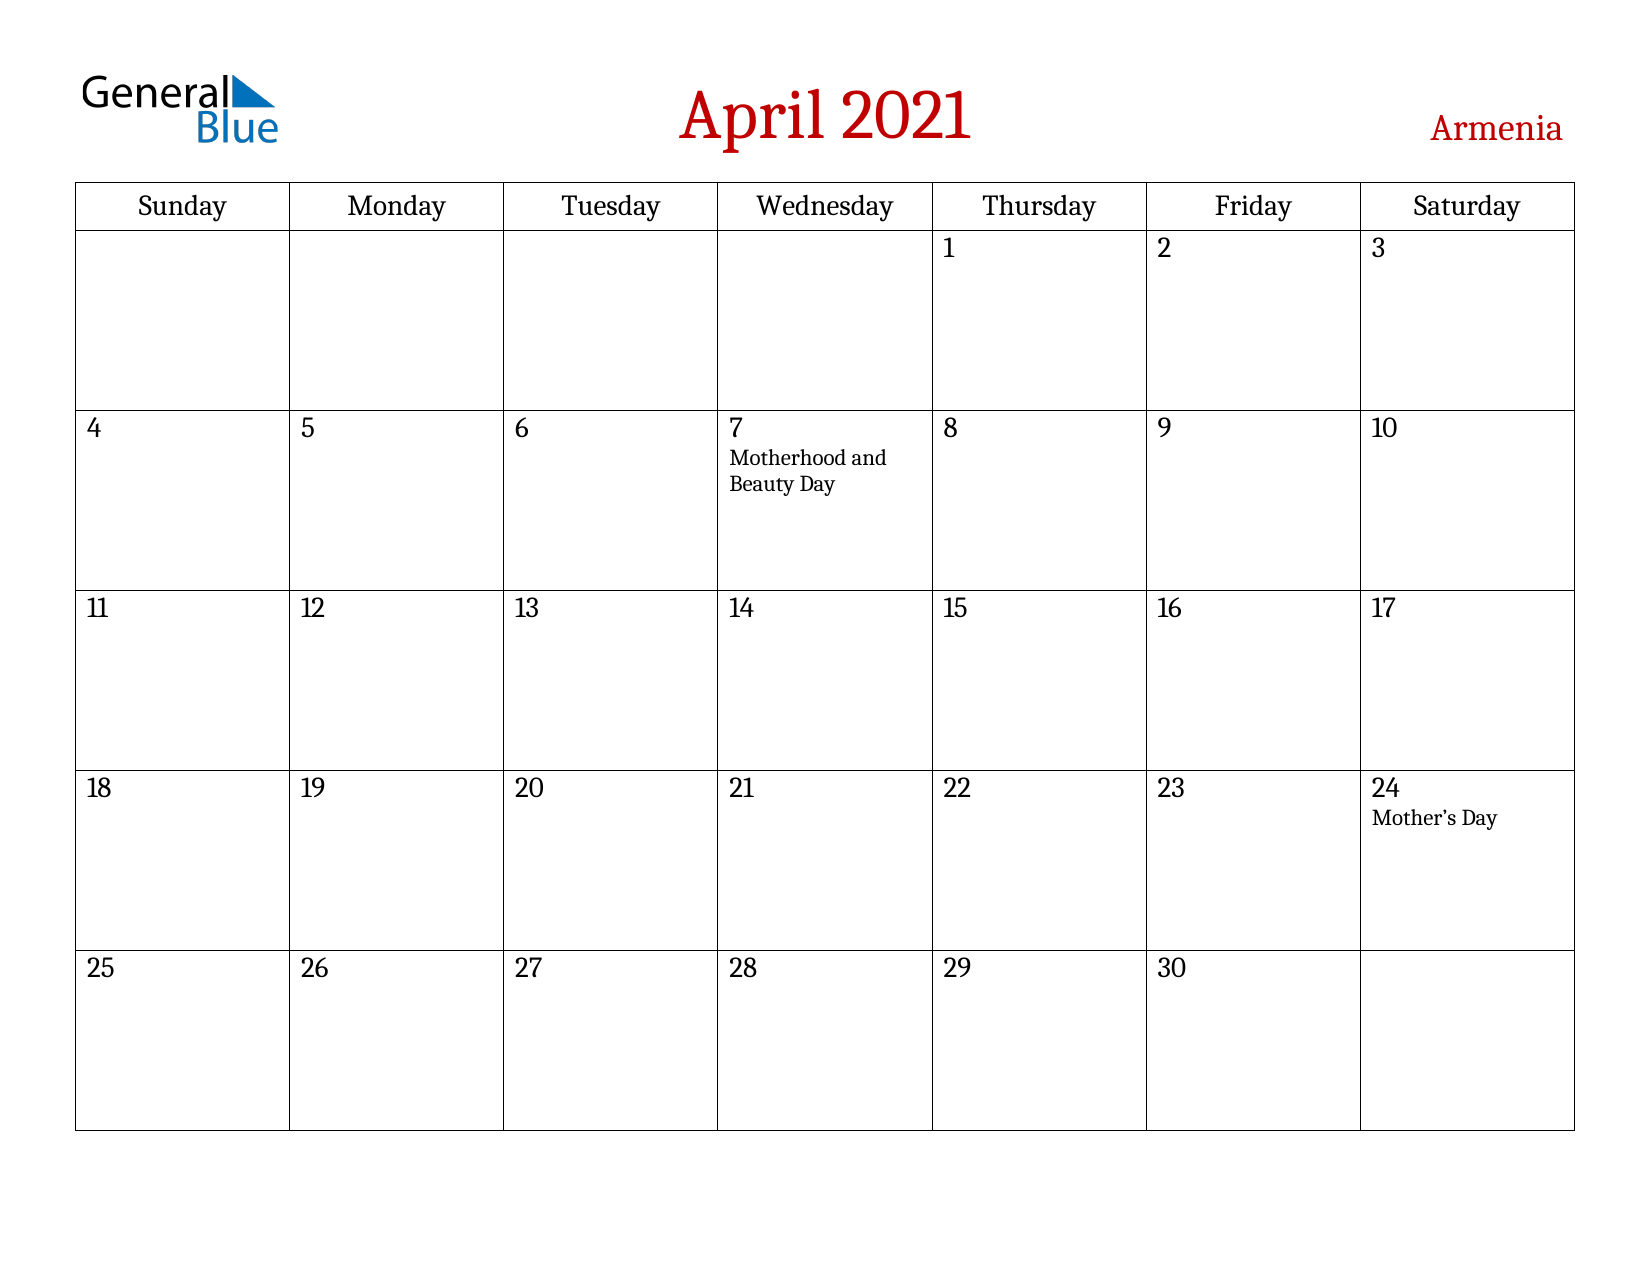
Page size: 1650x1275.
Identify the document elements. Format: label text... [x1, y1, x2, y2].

table_cell 13 [504, 591, 717, 625]
table_cell 15 [933, 591, 1146, 625]
table_cell 16 [1147, 591, 1360, 625]
table_cell [504, 625, 717, 770]
table_cell [504, 265, 717, 410]
table_cell 3 [1361, 231, 1574, 264]
table_cell Motherhood and Beauty Day [718, 445, 932, 590]
table_cell [1147, 625, 1360, 770]
table_cell [290, 985, 503, 1130]
table_cell [290, 805, 503, 950]
table_cell 10 [1361, 411, 1574, 444]
table_cell 21 [718, 771, 932, 805]
table_cell 12 [290, 591, 503, 625]
table_cell Wednesday [718, 183, 932, 230]
table_cell [290, 445, 503, 590]
table_cell 1 [933, 231, 1146, 264]
table_cell Tuesday [504, 183, 717, 230]
table_cell 5 [290, 411, 503, 444]
table_cell 30 [1147, 951, 1360, 985]
table_cell [1147, 985, 1360, 1130]
table_cell 27 [504, 951, 717, 985]
table_cell 14 [718, 591, 932, 625]
table_cell [718, 265, 932, 410]
table_cell 8 [933, 411, 1146, 444]
table_cell [504, 805, 717, 950]
table_cell 11 [76, 591, 289, 625]
table_cell Mother’s Day [1361, 805, 1574, 950]
table_cell [1361, 265, 1574, 410]
table_cell [1361, 625, 1574, 770]
table_cell 28 [718, 951, 932, 985]
table_cell [718, 985, 932, 1130]
table_header Armenia [1146, 75, 1574, 182]
table_cell [76, 265, 289, 410]
table_header April 2021 [504, 75, 1146, 182]
table_cell [933, 805, 1146, 950]
table_header [76, 75, 503, 182]
table_cell [76, 985, 289, 1130]
table_cell [718, 625, 932, 770]
table_cell 4 [76, 411, 289, 444]
table_cell 26 [290, 951, 503, 985]
table_cell 9 [1147, 411, 1360, 444]
table_cell [933, 445, 1146, 590]
table_cell [76, 805, 289, 950]
picture [82, 75, 278, 143]
table_cell 25 [76, 951, 289, 985]
table_cell 20 [504, 771, 717, 805]
table_cell 7 [718, 411, 932, 444]
table_cell [718, 231, 932, 264]
table_cell 22 [933, 771, 1146, 805]
table_cell 19 [290, 771, 503, 805]
table_cell Thursday [933, 183, 1146, 230]
table_cell Friday [1147, 183, 1360, 230]
table_cell 2 [1147, 231, 1360, 264]
table_cell [718, 805, 932, 950]
table_cell [933, 625, 1146, 770]
table_cell 6 [504, 411, 717, 444]
table_cell [1147, 805, 1360, 950]
table_cell [1361, 985, 1574, 1130]
table_cell [1361, 951, 1574, 985]
table_cell 17 [1361, 591, 1574, 625]
table_cell [504, 445, 717, 590]
table_cell [290, 625, 503, 770]
table_cell [1147, 445, 1360, 590]
table_cell 23 [1147, 771, 1360, 805]
table_cell 18 [76, 771, 289, 805]
table_cell [933, 985, 1146, 1130]
table_cell [504, 985, 717, 1130]
table_cell Monday [290, 183, 503, 230]
table_cell [76, 625, 289, 770]
table_cell [290, 265, 503, 410]
table_cell [933, 265, 1146, 410]
table_cell [76, 445, 289, 590]
table_cell Sunday [76, 183, 289, 230]
table_cell [1147, 265, 1360, 410]
table_cell Saturday [1361, 183, 1574, 230]
table_cell 24 [1361, 771, 1574, 805]
table_cell [1361, 445, 1574, 590]
table_cell 29 [933, 951, 1146, 985]
table_cell [290, 231, 503, 264]
table_cell [504, 231, 717, 264]
table_cell [76, 231, 289, 264]
